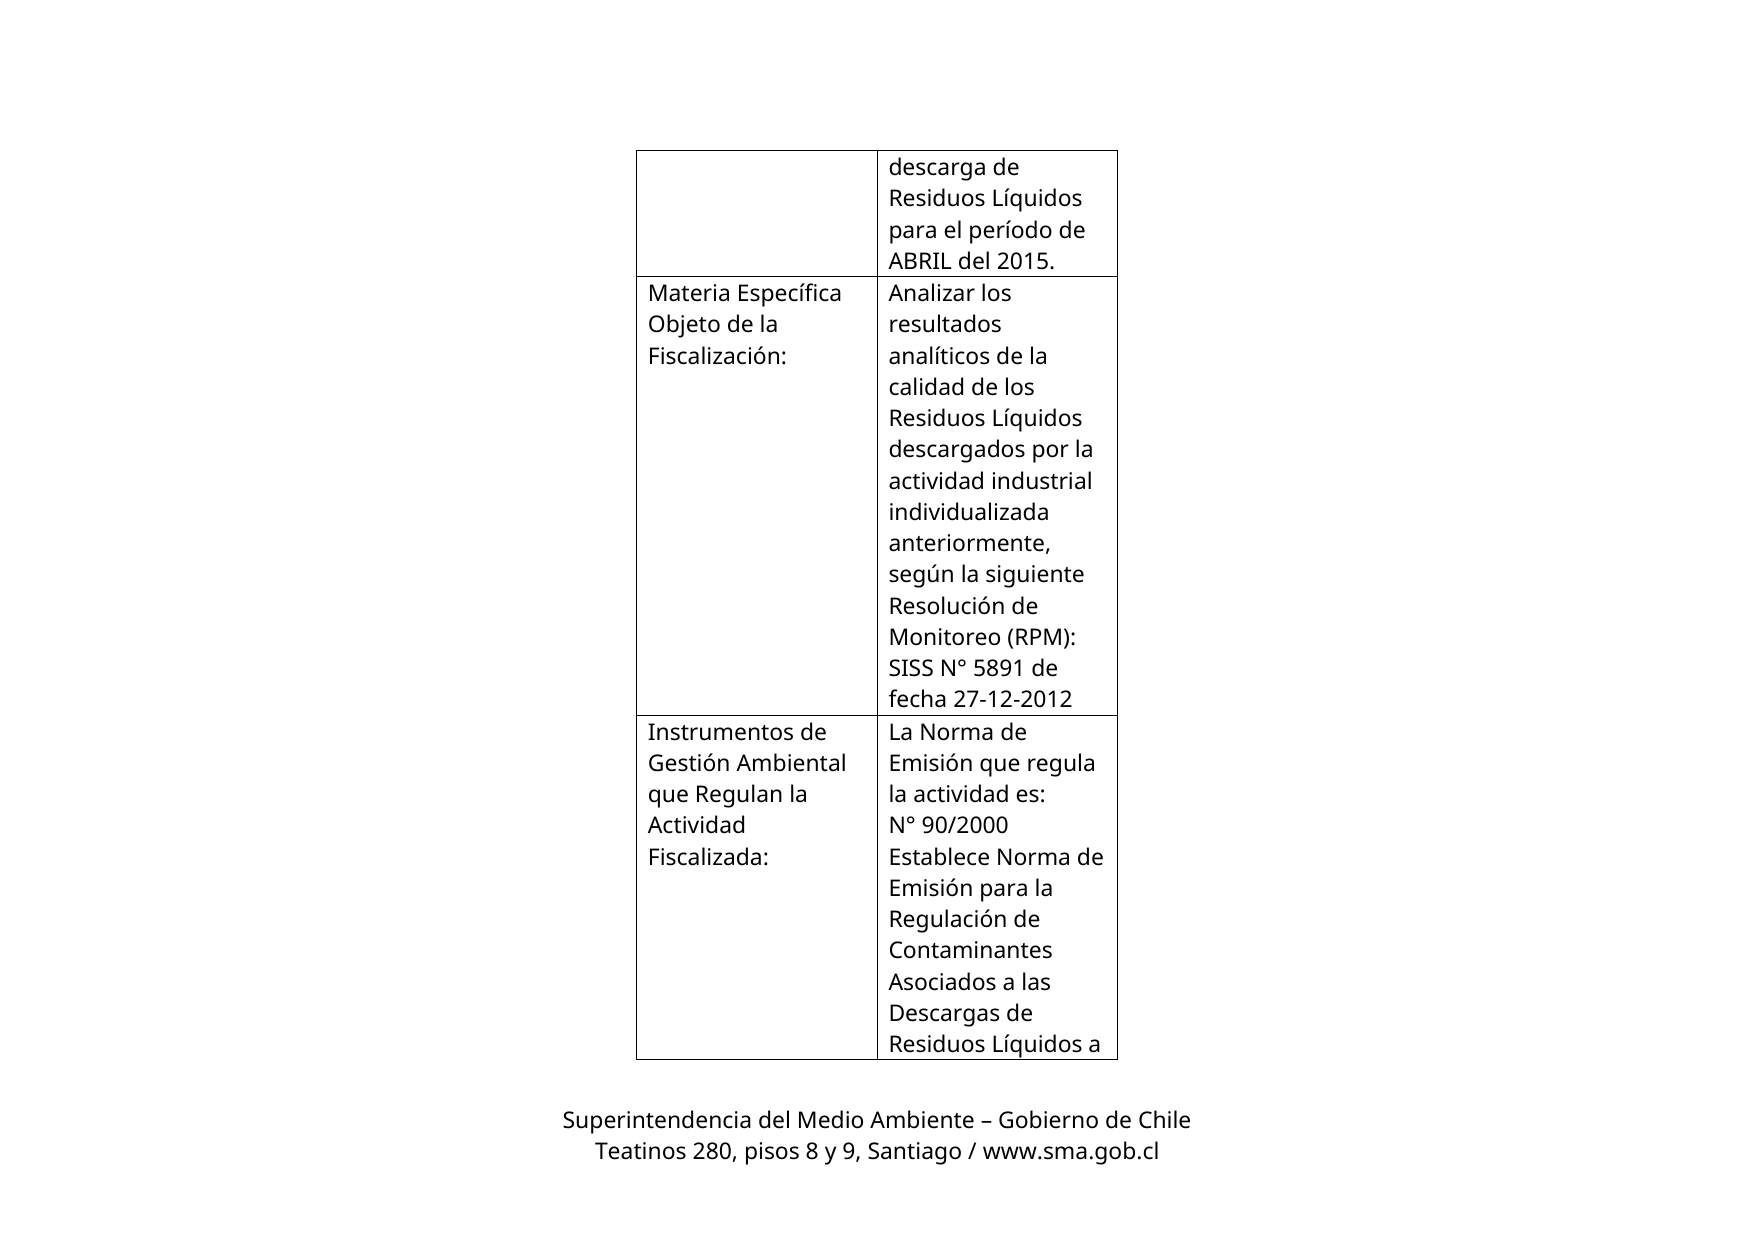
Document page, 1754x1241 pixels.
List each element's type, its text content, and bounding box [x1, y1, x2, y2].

table_cell Analizar los resultados analíticos de la calidad de los Residuos Líquidos descargados por la actividad industrial individualizada anteriormente, según la siguiente Resolución de Monitoreo (RPM): SISS N° 5891 de fecha 27-12-2012 [878, 277, 1117, 714]
table_cell Materia Específica Objeto de la Fiscalización: [637, 277, 877, 714]
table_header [637, 151, 877, 276]
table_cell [878, 716, 1117, 1059]
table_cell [637, 716, 877, 1059]
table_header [878, 151, 1117, 276]
